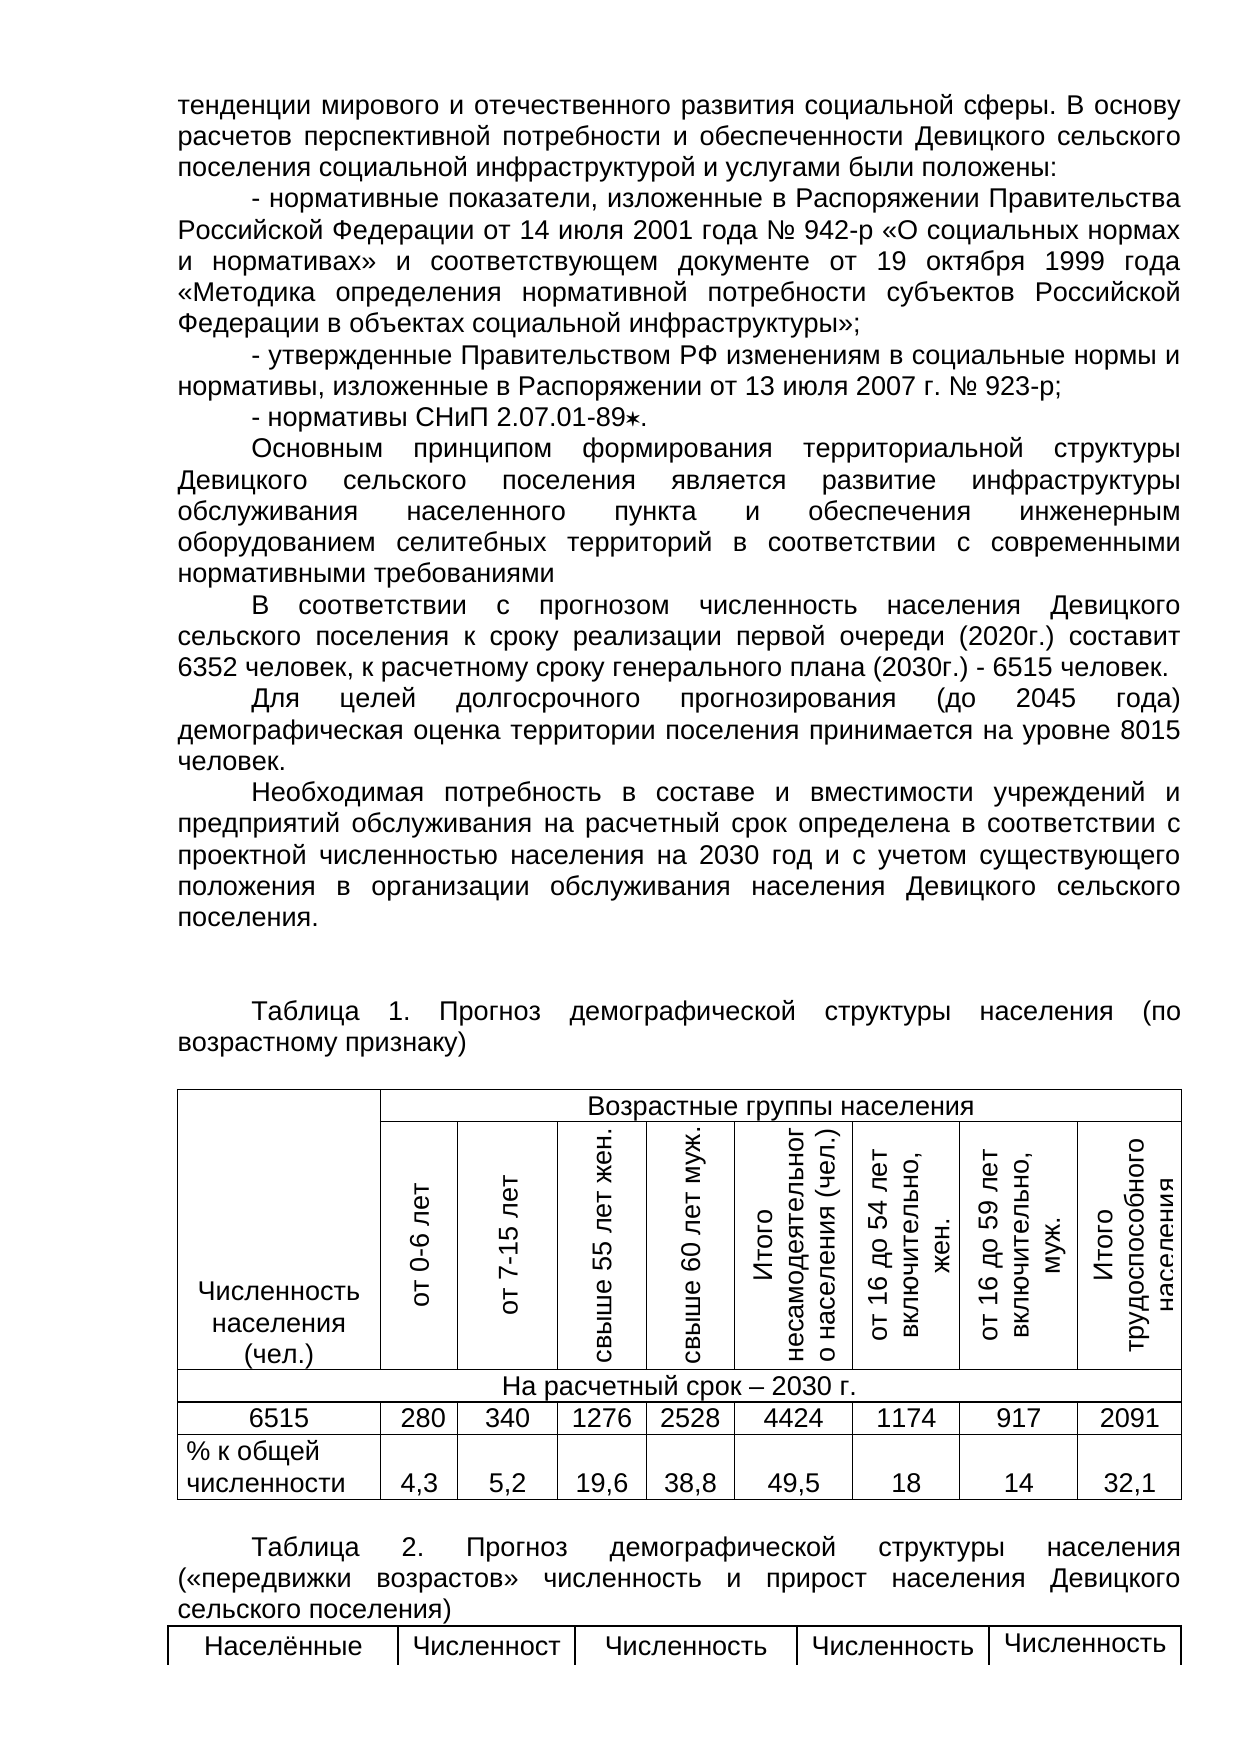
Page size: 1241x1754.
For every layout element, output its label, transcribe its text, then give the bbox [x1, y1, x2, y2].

table_cell 1276 [558, 1403, 646, 1434]
table_cell 280 [381, 1403, 457, 1434]
text Таблица 1. Прогноз демографической структуры населения (по возрастному признаку) [177, 995, 1181, 1057]
table_cell 340 [458, 1403, 557, 1434]
table_cell от 7-15 лет [458, 1122, 557, 1369]
table_cell 2528 [647, 1403, 734, 1434]
table_cell 4424 [735, 1403, 852, 1434]
table_cell 38,8 [647, 1435, 734, 1499]
text Основным принципом формирования территориальной структуры Девицкого сельского поселения является развитие инфраструктуры обслуживания населенного пункта и обеспечения инженерным оборудованием селитебных территорий в соответствии с современными нормативными требованиями [177, 432, 1181, 589]
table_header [990, 1627, 1180, 1665]
table_cell На расчетный срок – 2030 г. [178, 1370, 1181, 1401]
table_cell 49,5 [735, 1435, 852, 1499]
table_cell от 16 до 54 лет включительно, жен. [853, 1122, 959, 1369]
table_cell 18 [853, 1435, 959, 1499]
text Необходимая потребность в составе и вместимости учреждений и предприятий обслуживания на расчетный срок определена в соответствии с проектной численностью населения на 2030 год и с учетом существующего положения в организации обслуживания населения Девицкого сельского поселения. [177, 776, 1181, 932]
table_cell 5,2 [458, 1435, 557, 1499]
text В соответствии с прогнозом численность населения Девицкого сельского поселения к сроку реализации первой очереди (2020г.) составит 6352 человек, к расчетному сроку генерального плана (2030г.) - 6515 человек. [177, 589, 1181, 682]
table_cell 2091 [1078, 1403, 1181, 1434]
text Для целей долгосрочного прогнозирования (до 2045 года) демографическая оценка территории поселения принимается на уровне 8015 человек. [177, 682, 1181, 776]
text Таблица 2. Прогноз демографической структуры населения («передвижки возрастов» численность и прирост населения Девицкого сельского поселения) [177, 1531, 1181, 1625]
table_cell 14 [960, 1435, 1077, 1499]
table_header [798, 1627, 988, 1665]
table_cell 1174 [853, 1403, 959, 1434]
table_cell 4,3 [381, 1435, 457, 1499]
table_cell 19,6 [558, 1435, 646, 1499]
table_header Возрастные группы населения [381, 1090, 1181, 1121]
table_cell 6515 [178, 1403, 380, 1434]
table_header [576, 1627, 796, 1665]
table_cell от 0-6 лет [381, 1122, 457, 1369]
table_header Численность населения (чел.) [178, 1090, 380, 1369]
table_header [169, 1627, 397, 1665]
table_cell свыше 60 лет муж. [647, 1122, 734, 1369]
table_cell свыше 55 лет жен. [558, 1122, 646, 1369]
table_cell Итого несамодеятельного населения (чел.) [735, 1122, 852, 1369]
text - утвержденные Правительством РФ изменениям в социальные нормы и нормативы, изложенные в Распоряжении от 13 июля 2007 г. № 923-р; [177, 339, 1181, 401]
table_cell 32,1 [1078, 1435, 1181, 1499]
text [177, 89, 1181, 182]
text - нормативные показатели, изложенные в Распоряжении Правительства Российской Федерации от 14 июля 2001 года № 942-р «О социальных нормах и нормативах» и соответствующем документе от 19 октября 1999 года «Методика определения нормативной потребности субъектов Российской Федерации в объектах социальной инфраструктуры»; [177, 182, 1181, 339]
table_cell 917 [960, 1403, 1077, 1434]
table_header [399, 1627, 574, 1665]
table_cell % к общей численности [178, 1435, 380, 1499]
text - нормативы СНиП 2.07.01-89. [177, 401, 1181, 432]
table_cell Итого трудоспособного населения [1078, 1122, 1181, 1369]
table_cell от 16 до 59 лет включительно, муж. [960, 1122, 1077, 1369]
